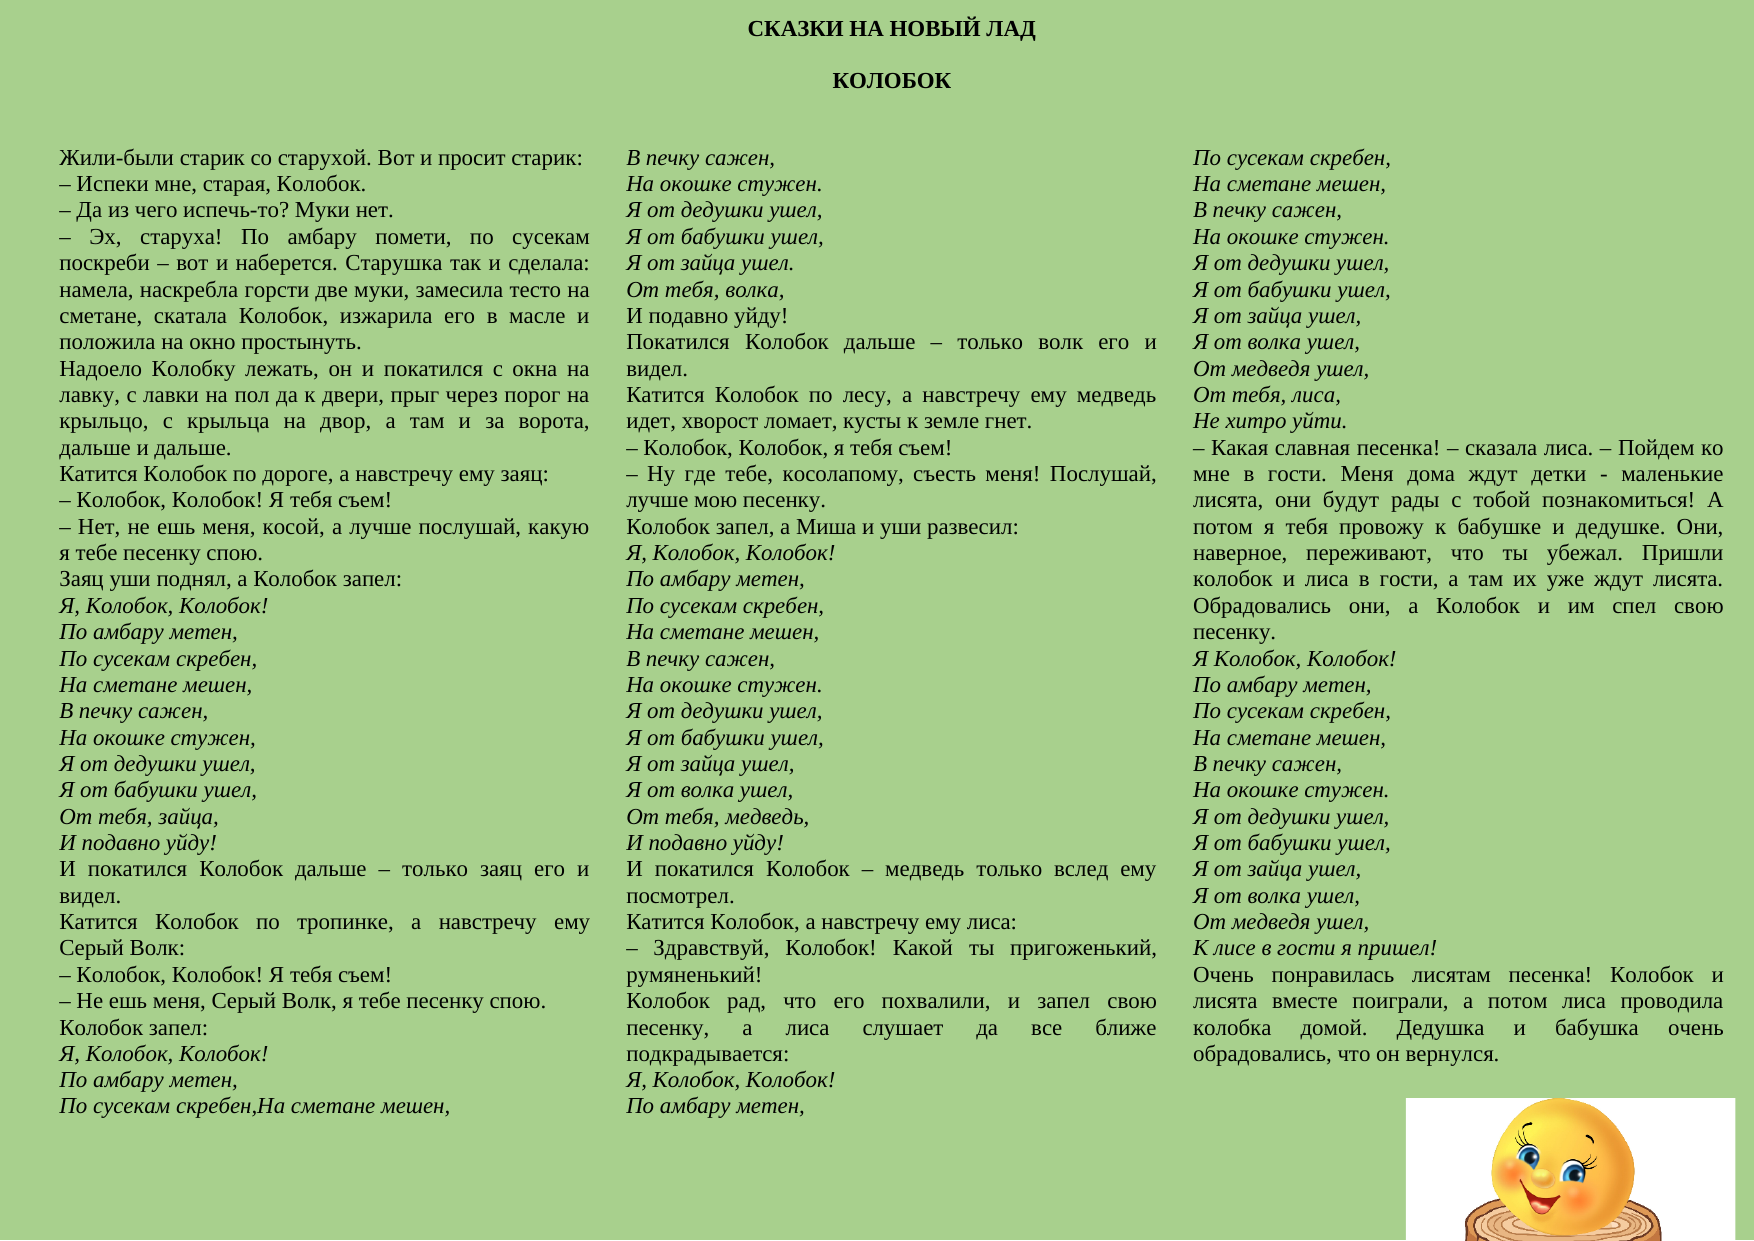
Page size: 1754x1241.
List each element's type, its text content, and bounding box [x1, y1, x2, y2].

text – Эх, старуха! По амбару помети, по сусекам поскреби – вот и наберется. Старушка так и сделала: намела, наскребла горсти две муки, замесила тесто на сметане, скатала Колобок, изжарила его в масле и положила на окно простынуть. [59, 223, 591, 355]
text На окошке стужен. [626, 671, 1157, 697]
text – Какая славная песенка! – сказала лиса. – Пойдем ко мне в гости. Меня дома ждут детки - маленькие лисята, они будут рады с тобой познакомиться! А потом я тебя провожу к бабушке и дедушке. Они, наверное, переживают, что ты убежал. Пришли колобок и лиса в гости, а там их уже ждут лисята. Обрадовались они, а Колобок и им спел свою песенку. [1193, 434, 1724, 644]
text От тебя, лиса, [1193, 381, 1724, 407]
text Я от зайца ушел. [626, 249, 1157, 276]
text От медведя ушел, [1193, 908, 1724, 934]
text В печку сажен, [1193, 197, 1724, 223]
text – Испеки мне, старая, Колобок. [59, 170, 591, 197]
text По сусекам скребен, [59, 644, 591, 671]
text И покатился Колобок – медведь только вслед ему посмотрел. [626, 855, 1157, 908]
text По амбару метен, [59, 1066, 591, 1093]
text По сусекам скребен, [626, 592, 1157, 618]
text Я от волка ушел, [1193, 882, 1724, 908]
text И подавно уйду! [626, 302, 1157, 328]
text – Ну где тебе, косолапому, съесть меня! Послушай, лучше мою песенку. [626, 460, 1157, 513]
text КОЛОБОК [59, 67, 1724, 94]
text По сусекам скребен, [1193, 697, 1724, 724]
text Я от зайца ушел, [1193, 855, 1724, 882]
text Я от зайца ушел, [1193, 302, 1724, 328]
text Колобок рад, что его похвалили, и запел свою песенку, а лиса слушает да все ближе подкрадывается: [626, 987, 1157, 1066]
text Я от волка ушел, [1193, 328, 1724, 355]
text От тебя, медведь, [626, 803, 1157, 829]
text Я от дедушки ушел, [1193, 249, 1724, 276]
text Я, Колобок, Колобок! [626, 1066, 1157, 1093]
text И покатился Колобок дальше – только заяц его и видел. [59, 855, 591, 908]
picture [1405, 1098, 1736, 1241]
text Катится Колобок по лесу, а навстречу ему медведь идет, хворост ломает, кусты к земле гнет. [626, 381, 1157, 434]
text На окошке стужен, [59, 724, 591, 750]
text И подавно уйду! [59, 829, 591, 855]
text По сусекам скребен,На сметане мешен, [59, 1093, 591, 1119]
text В печку сажен, [1193, 750, 1724, 776]
text От тебя, зайца, [59, 803, 591, 829]
text На окошке стужен. [626, 170, 1157, 197]
text На сметане мешен, [626, 618, 1157, 644]
text Очень понравилась лисятам песенка! Колобок и лисята вместе поиграли, а потом лиса проводила колобка домой. Дедушка и бабушка очень обрадовались, что он вернулся. [1193, 961, 1724, 1066]
text Я от бабушки ушел, [59, 776, 591, 803]
text Я от бабушки ушел, [626, 724, 1157, 750]
text Жили-были старик со старухой. Вот и просит старик: [59, 144, 591, 170]
text Заяц уши поднял, а Колобок запел: [59, 566, 591, 592]
text Не хитро уйти. [1193, 407, 1724, 434]
text В печку сажен, [626, 144, 1157, 170]
text Я Колобок, Колобок! [1193, 644, 1724, 671]
text Я от бабушки ушел, [626, 223, 1157, 249]
text Колобок запел, а Миша и уши развесил: [626, 513, 1157, 539]
text – Не ешь меня, Серый Волк, я тебе песенку спою. [59, 987, 591, 1013]
text Я от дедушки ушел, [1193, 803, 1724, 829]
text От тебя, волка, [626, 276, 1157, 302]
text На сметане мешен, [1193, 724, 1724, 750]
text По амбару метен, [59, 618, 591, 644]
text Колобок запел: [59, 1013, 591, 1040]
text Я, Колобок, Колобок! [59, 592, 591, 618]
text В печку сажен, [59, 697, 591, 724]
text В печку сажен, [626, 644, 1157, 671]
text Я от бабушки ушел, [1193, 829, 1724, 855]
text На окошке стужен. [1193, 223, 1724, 249]
text Катится Колобок, а навстречу ему лиса: [626, 908, 1157, 934]
text Я от волка ушел, [626, 776, 1157, 803]
text На сметане мешен, [59, 671, 591, 697]
text По сусекам скребен, [1193, 144, 1724, 170]
text – Нет, не ешь меня, косой, а лучше послушай, какую я тебе песенку спою. [59, 513, 591, 566]
text К лисе в гости я пришел! [1193, 934, 1724, 961]
text По амбару метен, [1193, 671, 1724, 697]
text По амбару метен, [626, 1093, 1157, 1119]
text И подавно уйду! [626, 829, 1157, 855]
text Я от дедушки ушел, [626, 697, 1157, 724]
text – Здравствуй, Колобок! Какой ты пригоженький, румяненький! [626, 934, 1157, 987]
text – Да из чего испечь-то? Муки нет. [59, 197, 591, 223]
text Я от зайца ушел, [626, 750, 1157, 776]
text Я от дедушки ушел, [59, 750, 591, 776]
text На сметане мешен, [1193, 170, 1724, 197]
text На окошке стужен. [1193, 776, 1724, 803]
text Катится Колобок по дороге, а навстречу ему заяц: [59, 460, 591, 486]
text СКАЗКИ НА НОВЫЙ ЛАД [59, 15, 1724, 41]
text Катится Колобок по тропинке, а навстречу ему Серый Волк: [59, 908, 591, 961]
text – Колобок, Колобок, я тебя съем! [626, 434, 1157, 460]
text Я, Колобок, Колобок! [59, 1040, 591, 1066]
text Я от дедушки ушел, [626, 197, 1157, 223]
text – Колобок, Колобок! Я тебя съем! [59, 961, 591, 987]
text Покатился Колобок дальше – только волк его и видел. [626, 328, 1157, 381]
text Надоело Колобку лежать, он и покатился с окна на лавку, с лавки на пол да к двери, прыг через порог на крыльцо, с крыльца на двор, а там и за ворота, дальше и дальше. [59, 355, 591, 460]
text От медведя ушел, [1193, 355, 1724, 381]
text Я от бабушки ушел, [1193, 276, 1724, 302]
text По амбару метен, [626, 566, 1157, 592]
text Я, Колобок, Колобок! [626, 539, 1157, 566]
text – Колобок, Колобок! Я тебя съем! [59, 486, 591, 513]
